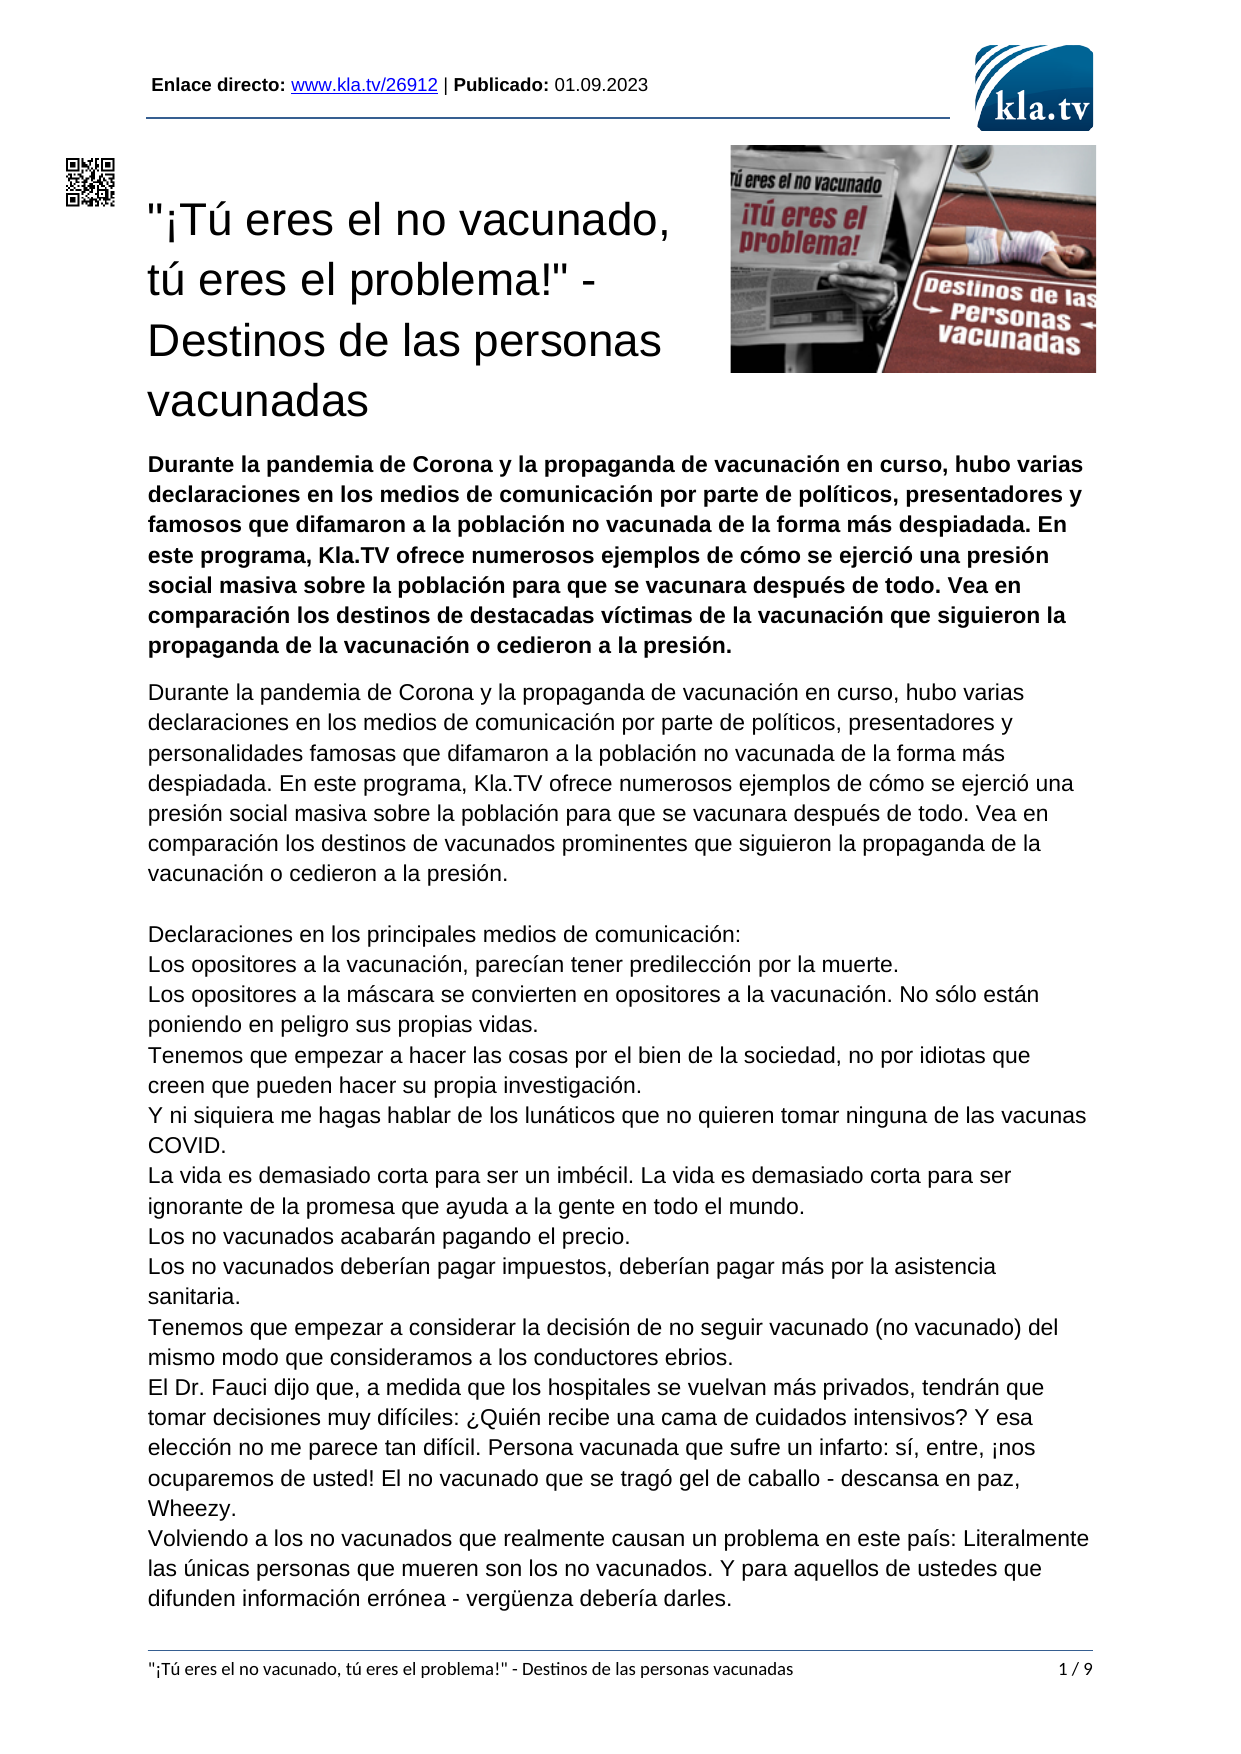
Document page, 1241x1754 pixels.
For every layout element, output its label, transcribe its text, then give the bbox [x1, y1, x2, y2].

text "¡Tú eres el no vacunado, tú eres el problema!" - Destinos de las personas vacunadas [148, 192, 1093, 427]
text Durante la pandemia de Corona y la propaganda de vacunación en curso, hubo varias declaraciones en los medios de comunicación por parte de políticos, presentadores y famosos que difamaron a la población no vacunada de la forma más despiadada. En este programa, Kla.TV ofrece numerosos ejemplos de cómo se ejerció una presión social masiva sobre la población para que se vacunara después de todo. Vea en comparación los destinos de destacadas víctimas de la vacunación que siguieron la propaganda de la vacunación o cedieron a la presión. [148, 451, 1093, 659]
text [148, 679, 1093, 1612]
